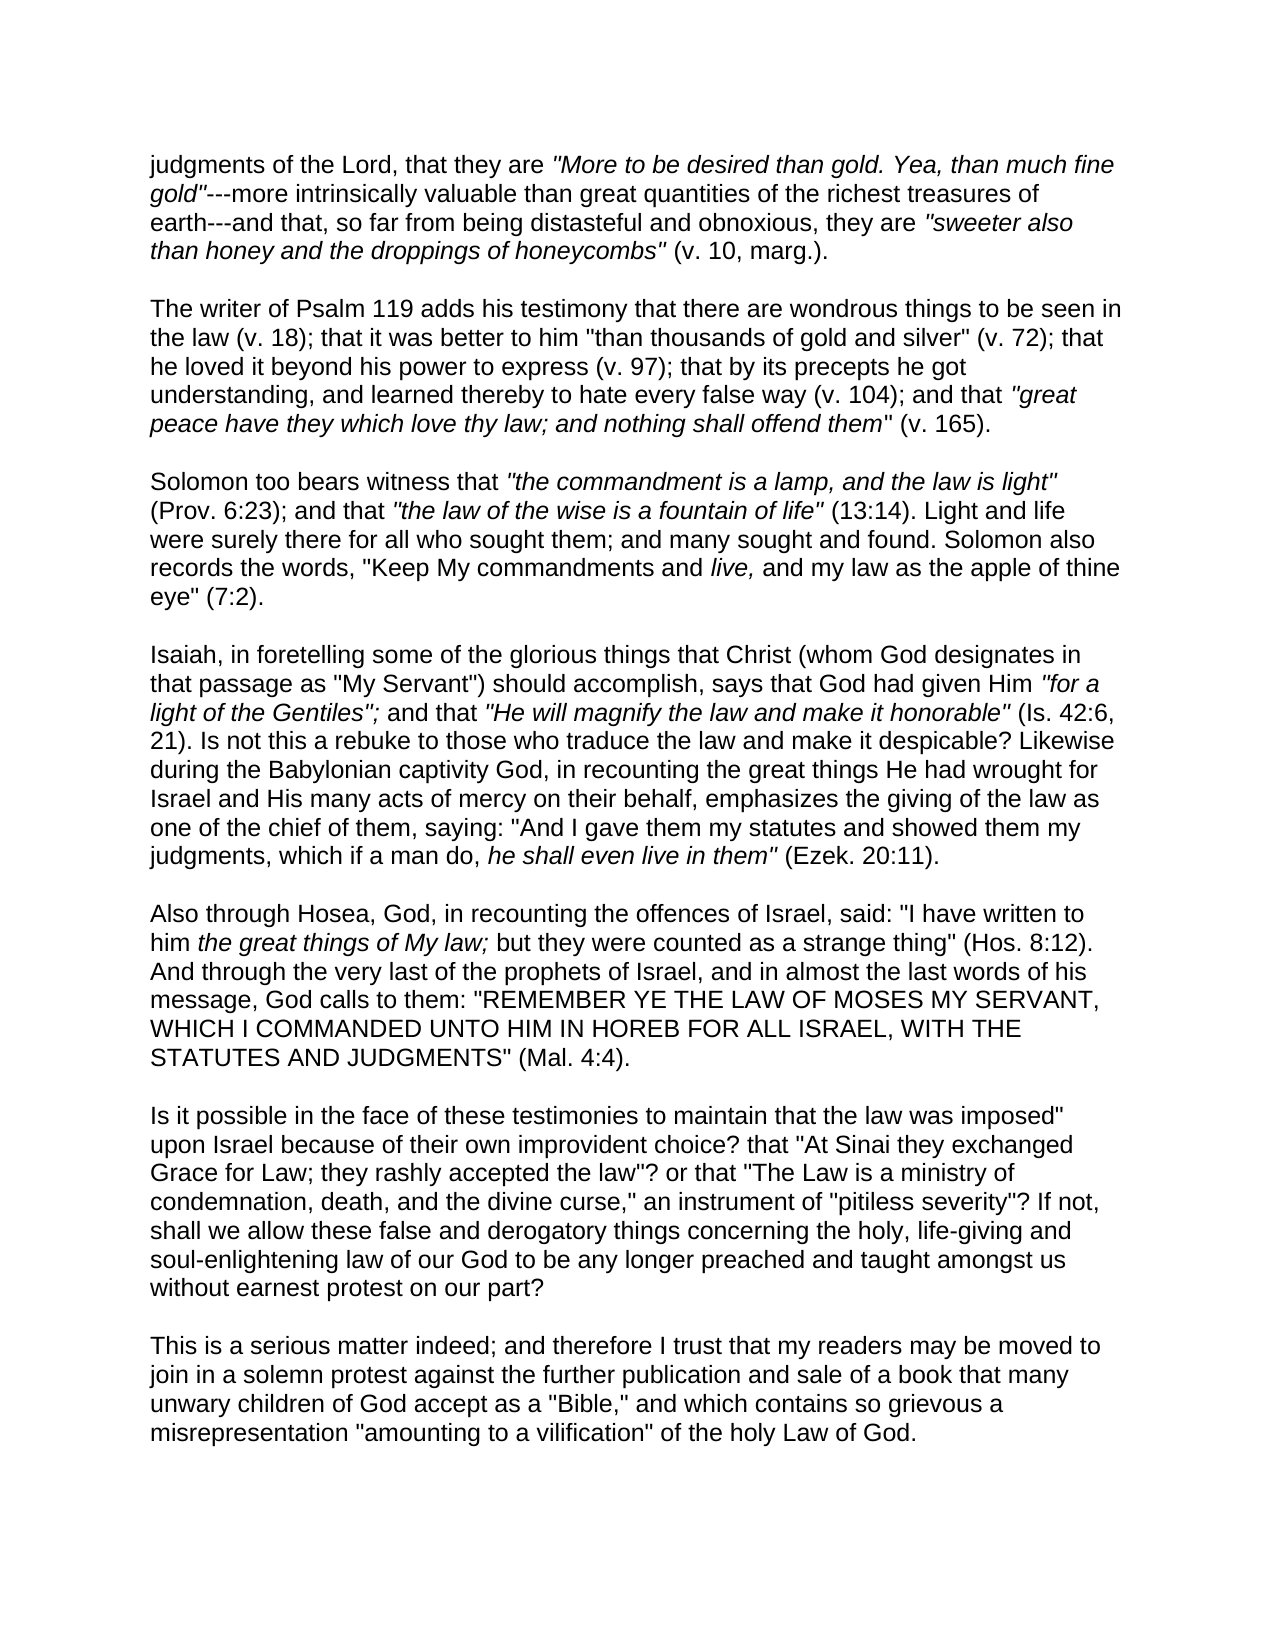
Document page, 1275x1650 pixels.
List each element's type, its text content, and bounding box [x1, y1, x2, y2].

text Isaiah, in foretelling some of the glorious things that Christ (whom God designates in that passage as "My Servant") should accomplish, says that God had given Him "for a light of the Gentiles"; and that "He will magnify the law and make it honorable" (Is. 42:6, 21). Is not this a rebuke to those who traduce the law and make it despicable? Likewise during the Babylonian captivity God, in recounting the great things He had wrought for Israel and His many acts of mercy on their behalf, emphasizes the giving of the law as one of the chief of them, saying: "And I gave them my statutes and showed them my judgments, which if a man do, he shall even live in them" (Ezek. 20:11). [150, 640, 1125, 870]
text Is it possible in the face of these testimonies to maintain that the law was imposed" upon Israel because of their own improvident choice? that "At Sinai they exchanged Grace for Law; they rashly accepted the law"? or that "The Law is a ministry of condemnation, death, and the divine curse," an instrument of "pitiless severity"? If not, shall we allow these false and derogatory things concerning the holy, life-giving and soul-enlightening law of our God to be any longer preached and taught amongst us without earnest protest on our part? [150, 1101, 1125, 1302]
text This is a serious matter indeed; and therefore I trust that my readers may be moved to join in a solemn protest against the further publication and sale of a book that many unwary children of God accept as a "Bible," and which contains so grievous a misrepresentation "amounting to a vilification" of the holy Law of God. [150, 1331, 1125, 1474]
text The writer of Psalm 119 adds his testimony that there are wondrous things to be seen in the law (v. 18); that it was better to him "than thousands of gold and silver" (v. 72); that he loved it beyond his power to express (v. 97); that by its precepts he got understanding, and learned thereby to hate every false way (v. 104); and that "great peace have they which love thy law; and nothing shall offend them" (v. 165). [150, 294, 1125, 438]
text Solomon too bears witness that "the commandment is a lamp, and the law is light" (Prov. 6:23); and that "the law of the wise is a fountain of life" (13:14). Light and life were surely there for all who sought them; and many sought and found. Solomon also records the words, "Keep My commandments and live, and my law as the apple of thine eye" (7:2). [150, 467, 1125, 611]
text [150, 150, 1125, 265]
text Also through Hosea, God, in recounting the offences of Israel, said: "I have written to him the great things of My law; but they were counted as a strange thing" (Hos. 8:12). And through the very last of the prophets of Israel, and in almost the last words of his message, God calls to them: "REMEMBER YE THE LAW OF MOSES MY SERVANT, WHICH I COMMANDED UNTO HIM IN HOREB FOR ALL ISRAEL, WITH THE STATUTES AND JUDGMENTS" (Mal. 4:4). [150, 899, 1125, 1072]
